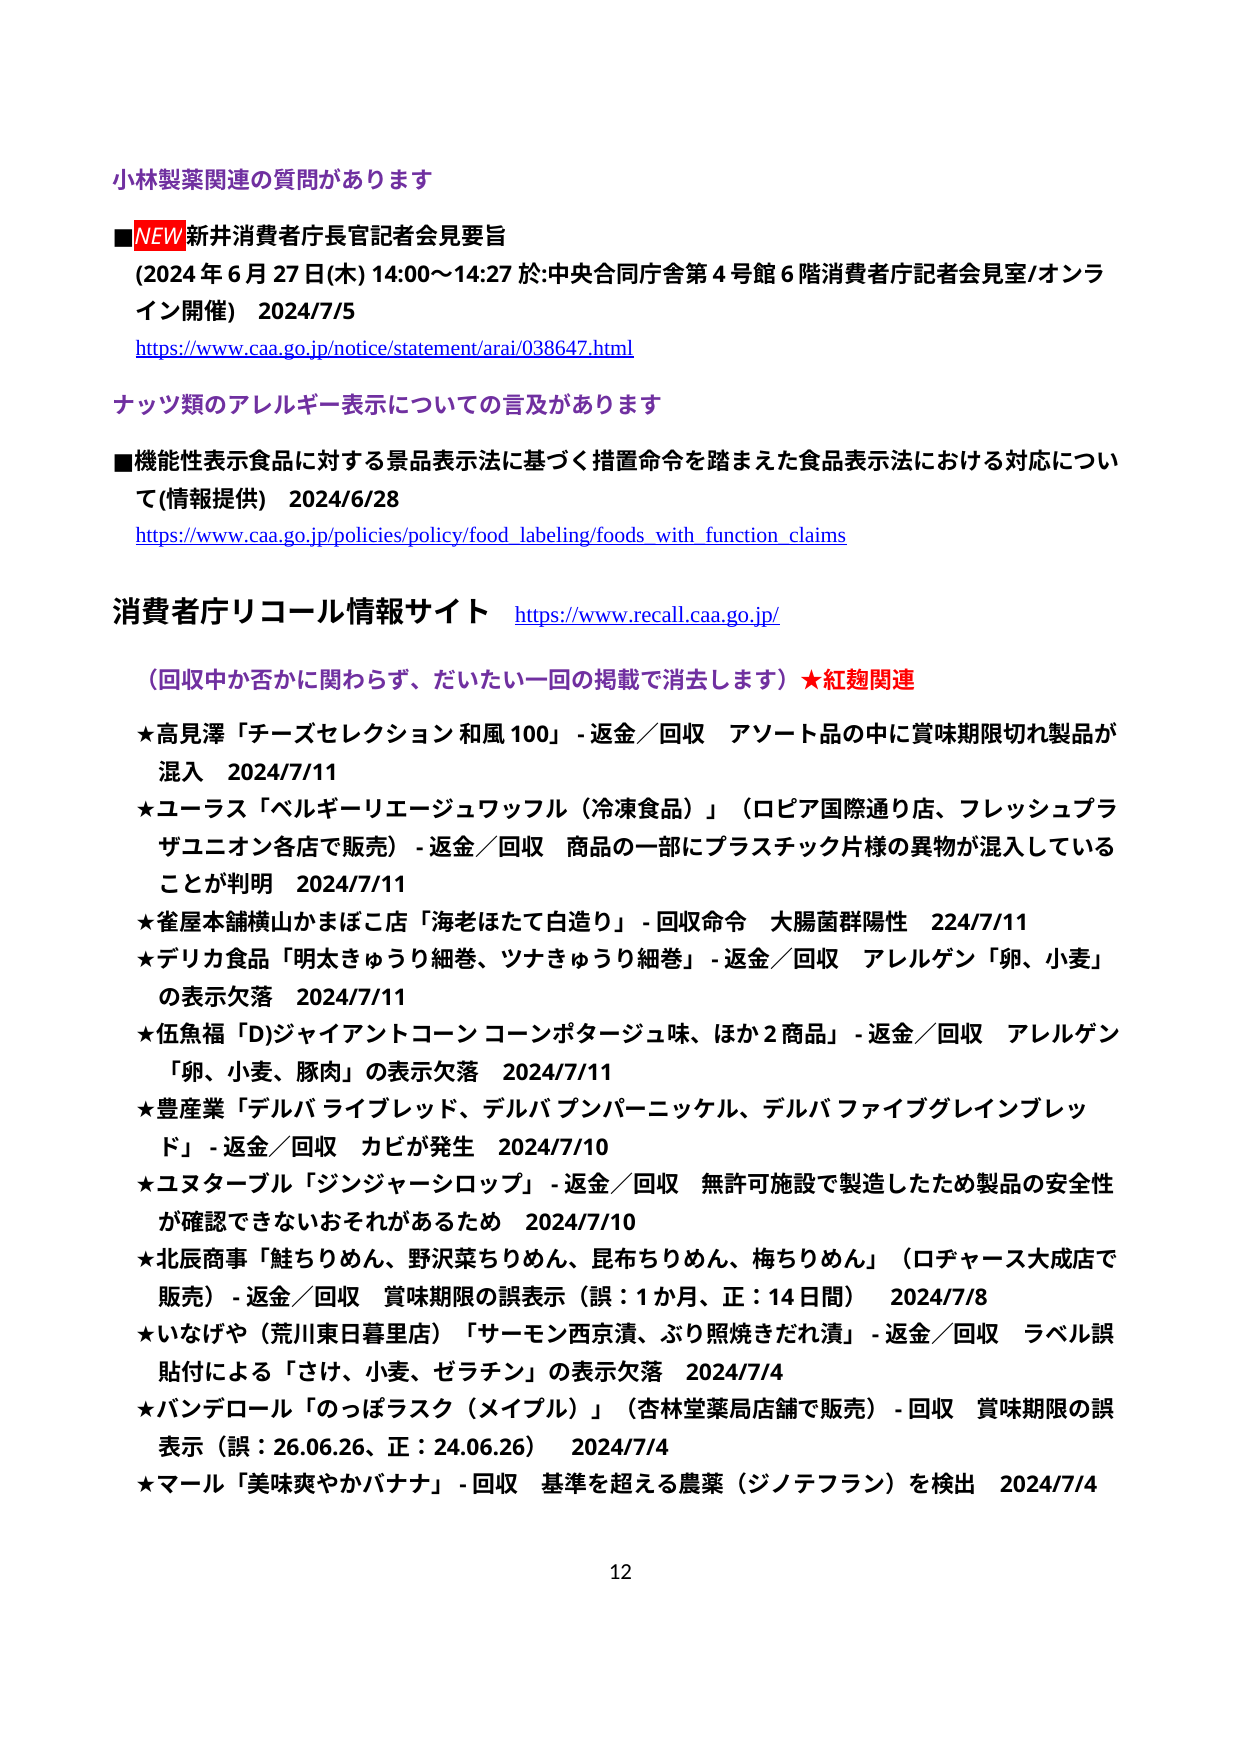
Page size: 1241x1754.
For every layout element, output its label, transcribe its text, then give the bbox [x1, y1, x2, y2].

text ★マール「美味爽やかバナナ」 - 回収 基準を超える農薬（ジノテフラン）を検出 2024/7/4 [135, 1464, 1128, 1501]
text ★ユヌターブル「ジンジャーシロップ」 - 返金／回収 無許可施設で製造したため製品の安全性が確認できないおそれがあるため 2024/7/10 [135, 1164, 1128, 1239]
text 小林製薬関連の質問があります [112, 160, 1128, 197]
text ■機能性表示食品に対する景品表示法に基づく措置命令を踏まえた食品表示法における対応について(情報提供) 2024/6/28 [112, 441, 1128, 516]
text ナッツ類のアレルギー表示についての言及があります [112, 385, 1128, 422]
text ■NEW新井消費者庁長官記者会見要旨 [112, 216, 1128, 253]
text ★バンデロール「のっぽラスク（メイプル）」（杏林堂薬局店舗で販売） - 回収 賞味期限の誤表示（誤：26.06.26、正：24.06.26） 2024/7/4 [135, 1389, 1128, 1464]
text ★雀屋本舗横山かまぼこ店「海老ほたて白造り」 - 回収命令 大腸菌群陽性 224/7/11 [135, 901, 1128, 939]
text ★いなげや（荒川東日暮里店）「サーモン西京漬、ぶり照焼きだれ漬」 - 返金／回収 ラベル誤貼付による「さけ、小麦、ゼラチン」の表示欠落 2024/7/4 [135, 1314, 1128, 1389]
text 消費者庁リコール情報サイト https://www.recall.caa.go.jp/ [112, 572, 1128, 647]
text https://www.caa.go.jp/policies/policy/food_labeling/foods_with_function_claims [112, 516, 1128, 553]
text (2024年6月27日(木) 14:00～14:27 於:中央合同庁舎第4号館6階消費者庁記者会見室/オンライン開催) 2024/7/5 [135, 253, 1128, 328]
text ★北辰商事「鮭ちりめん、野沢菜ちりめん、昆布ちりめん、梅ちりめん」（ロヂャース大成店で販売） - 返金／回収 賞味期限の誤表示（誤：1か月、正：14日間） 2024/7/8 [135, 1239, 1128, 1314]
text https://www.caa.go.jp/notice/statement/arai/038647.html [135, 328, 1128, 366]
text ★デリカ食品「明太きゅうり細巻、ツナきゅうり細巻」 - 返金／回収 アレルゲン「卵、小麦」の表示欠落 2024/7/11 [135, 939, 1128, 1014]
text ★高見澤「チーズセレクション 和風100」 - 返金／回収 アソート品の中に賞味期限切れ製品が混入 2024/7/11 [135, 714, 1128, 789]
text ★豊産業「デルバ ライブレッド、デルバ プンパーニッケル、デルバ ファイブグレインブレッド」 - 返金／回収 カビが発生 2024/7/10 [135, 1089, 1128, 1164]
text ★ユーラス「ベルギーリエージュワッフル（冷凍食品）」（ロピア国際通り店、フレッシュプラザユニオン各店で販売） - 返金／回収 商品の一部にプラスチック片様の異物が混入していることが判明 2024/7/11 [135, 789, 1128, 901]
text ★伍魚福「D)ジャイアントコーン コーンポタージュ味、ほか2商品」 - 返金／回収 アレルゲン「卵、小麦、豚肉」の表示欠落 2024/7/11 [135, 1014, 1128, 1089]
text （回収中か否かに関わらず、だいたい一回の掲載で消去します）★紅麹関連 [112, 660, 1128, 697]
